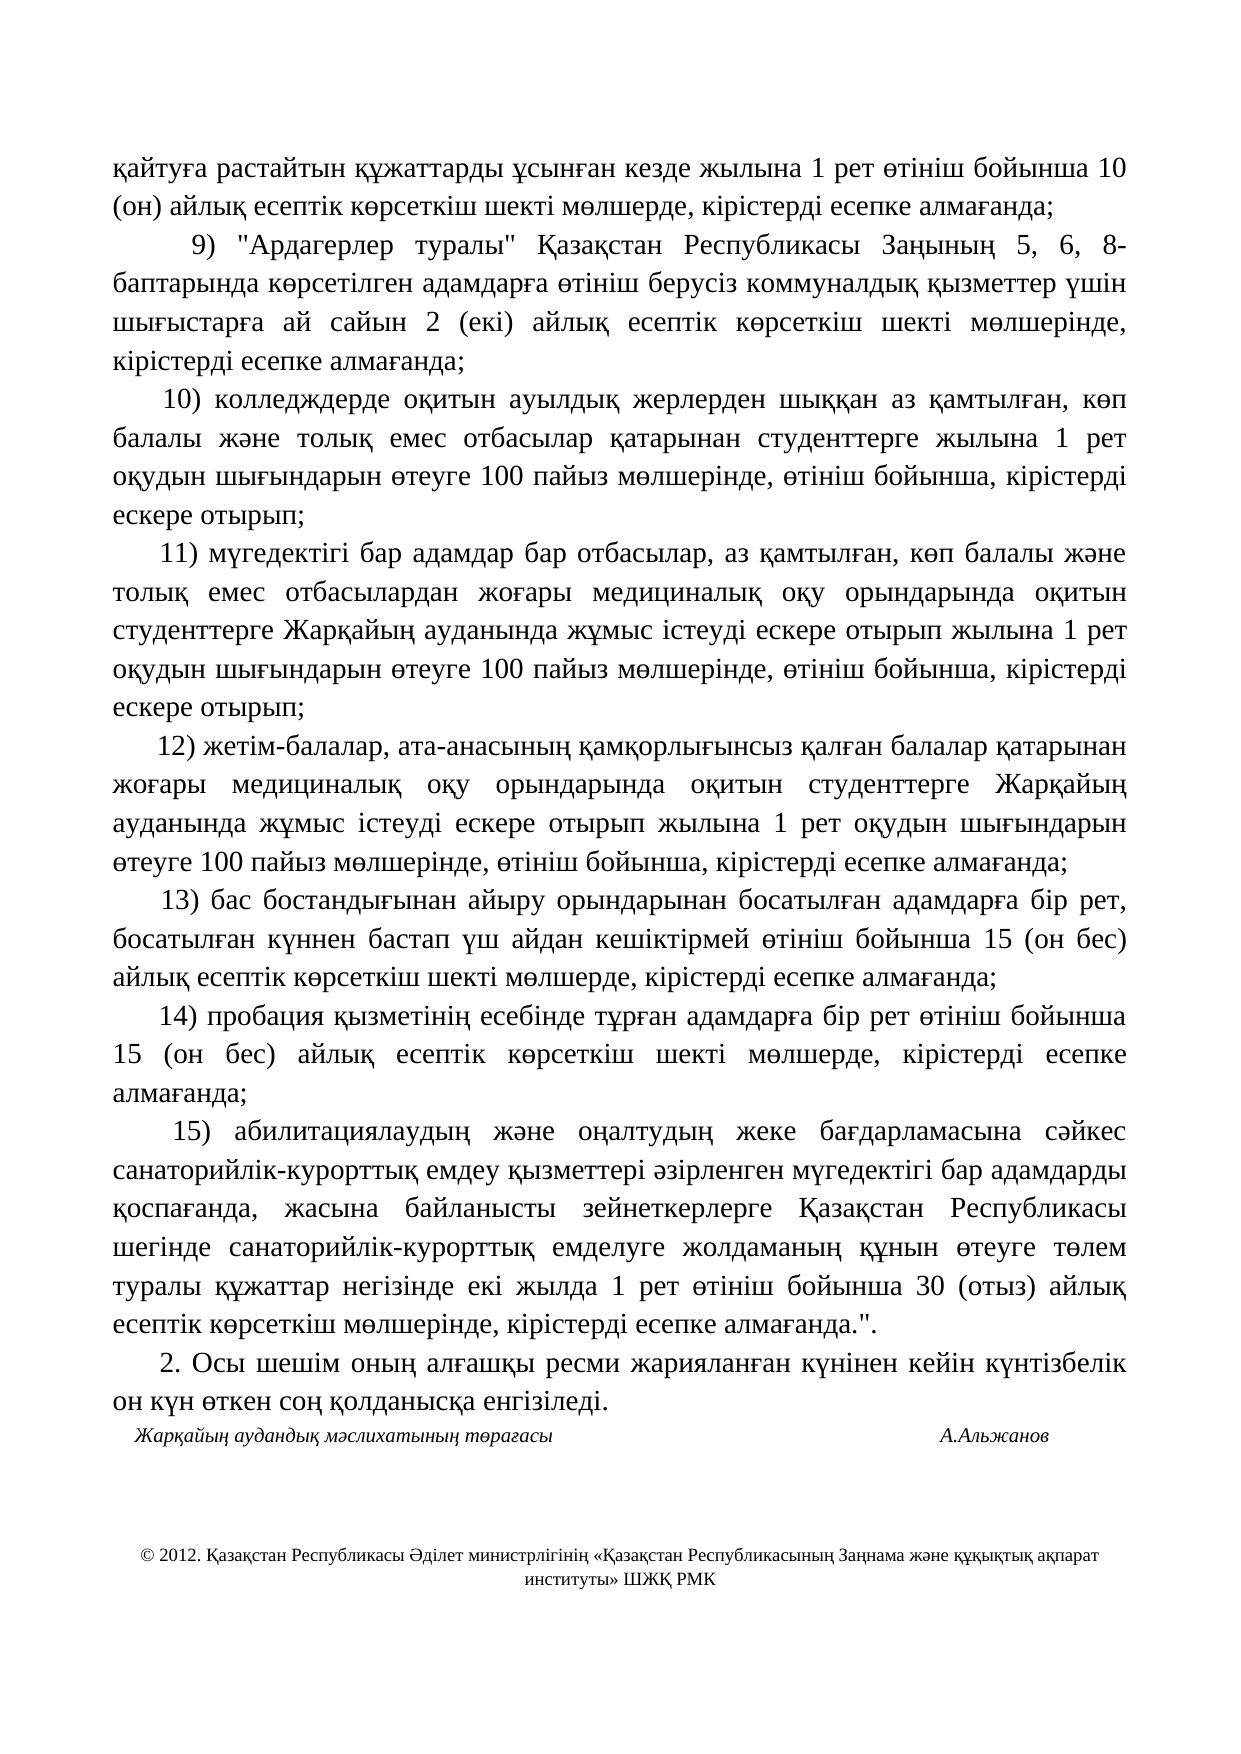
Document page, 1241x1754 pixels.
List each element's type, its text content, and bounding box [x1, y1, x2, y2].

text 14) пробация қызметінің есебінде тұрған адамдарға бір рет өтініш бойынша 15 (он бес) айлық есептік көрсеткіш шекті мөлшерде, кірістерді есепке алмағанда; [112, 998, 1128, 1108]
text 10) колледждерде оқитын ауылдық жерлерден шыққан аз қамтылған, көп балалы және толық емес отбасылар қатарынан студенттерге жылына 1 рет оқудын шығындарын өтеуге 100 пайыз мөлшерінде, өтініш бойынша, кірістерді ескере отырып; [112, 381, 1128, 530]
text © 2012. Қазақстан Республикасы Әділет министрлігінің «Қазақстан Республикасының Заңнама және құқықтық ақпарат институты» ШЖҚ РМК [112, 1543, 1128, 1590]
table_header А.Альжанов [939, 1422, 1240, 1453]
table_header Жарқайың аудандық мәслихатының төрағасы [101, 1422, 939, 1453]
text 15) абилитациялаудың және оңалтудың жеке бағдарламасына сәйкес санаторийлік-курорттық емдеу қызметтері әзірленген мүгедектігі бар адамдарды қоспағанда, жасына байланысты зейнеткерлерге Қазақстан Республикасы шегінде санаторийлік-курорттық емделуге жолдаманың құнын өтеуге төлем туралы құжаттар негізінде екі жылда 1 рет өтініш бойынша 30 (отыз) айлық есептік көрсеткіш мөлшерінде, кірістерді есепке алмағанда.". [112, 1113, 1128, 1340]
text 11) мүгедектігі бар адамдар бар отбасылар, аз қамтылған, көп балалы және толық емес отбасылардан жоғары медициналық оқу орындарында оқитын студенттерге Жарқайың ауданында жұмыс істеуді ескере отырып жылына 1 рет оқудын шығындарын өтеуге 100 пайыз мөлшерінде, өтініш бойынша, кірістерді ескере отырып; [112, 535, 1128, 723]
text 12) жетім-балалар, ата-анасының қамқорлығынсыз қалған балалар қатарынан жоғары медициналық оқу орындарында оқитын студенттерге Жарқайың ауданында жұмыс істеуді ескере отырып жылына 1 рет оқудын шығындарын өтеуге 100 пайыз мөлшерінде, өтініш бойынша, кірістерді есепке алмағанда; [112, 728, 1128, 877]
text 9) "Ардагерлер туралы" Қазақстан Республикасы Заңының 5, 6, 8- баптарында көрсетілген адамдарға өтініш берусіз коммуналдық қызметтер үшін шығыстарға ай сайын 2 (екі) айлық есептік көрсеткіш шекті мөлшерінде, кірістерді есепке алмағанда; [112, 227, 1128, 376]
text 13) бас бостандығынан айыру орындарынан босатылған адамдарға бір рет, босатылған күннен бастап үш айдан кешіктірмей өтініш бойынша 15 (он бес) айлық есептік көрсеткіш шекті мөлшерде, кірістерді есепке алмағанда; [112, 882, 1128, 993]
text 2. Осы шешім оның алғашқы ресми жарияланған күнінен кейін күнтізбелік он күн өткен соң қолданысқа енгізіледі. [112, 1345, 1128, 1417]
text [112, 150, 1128, 222]
